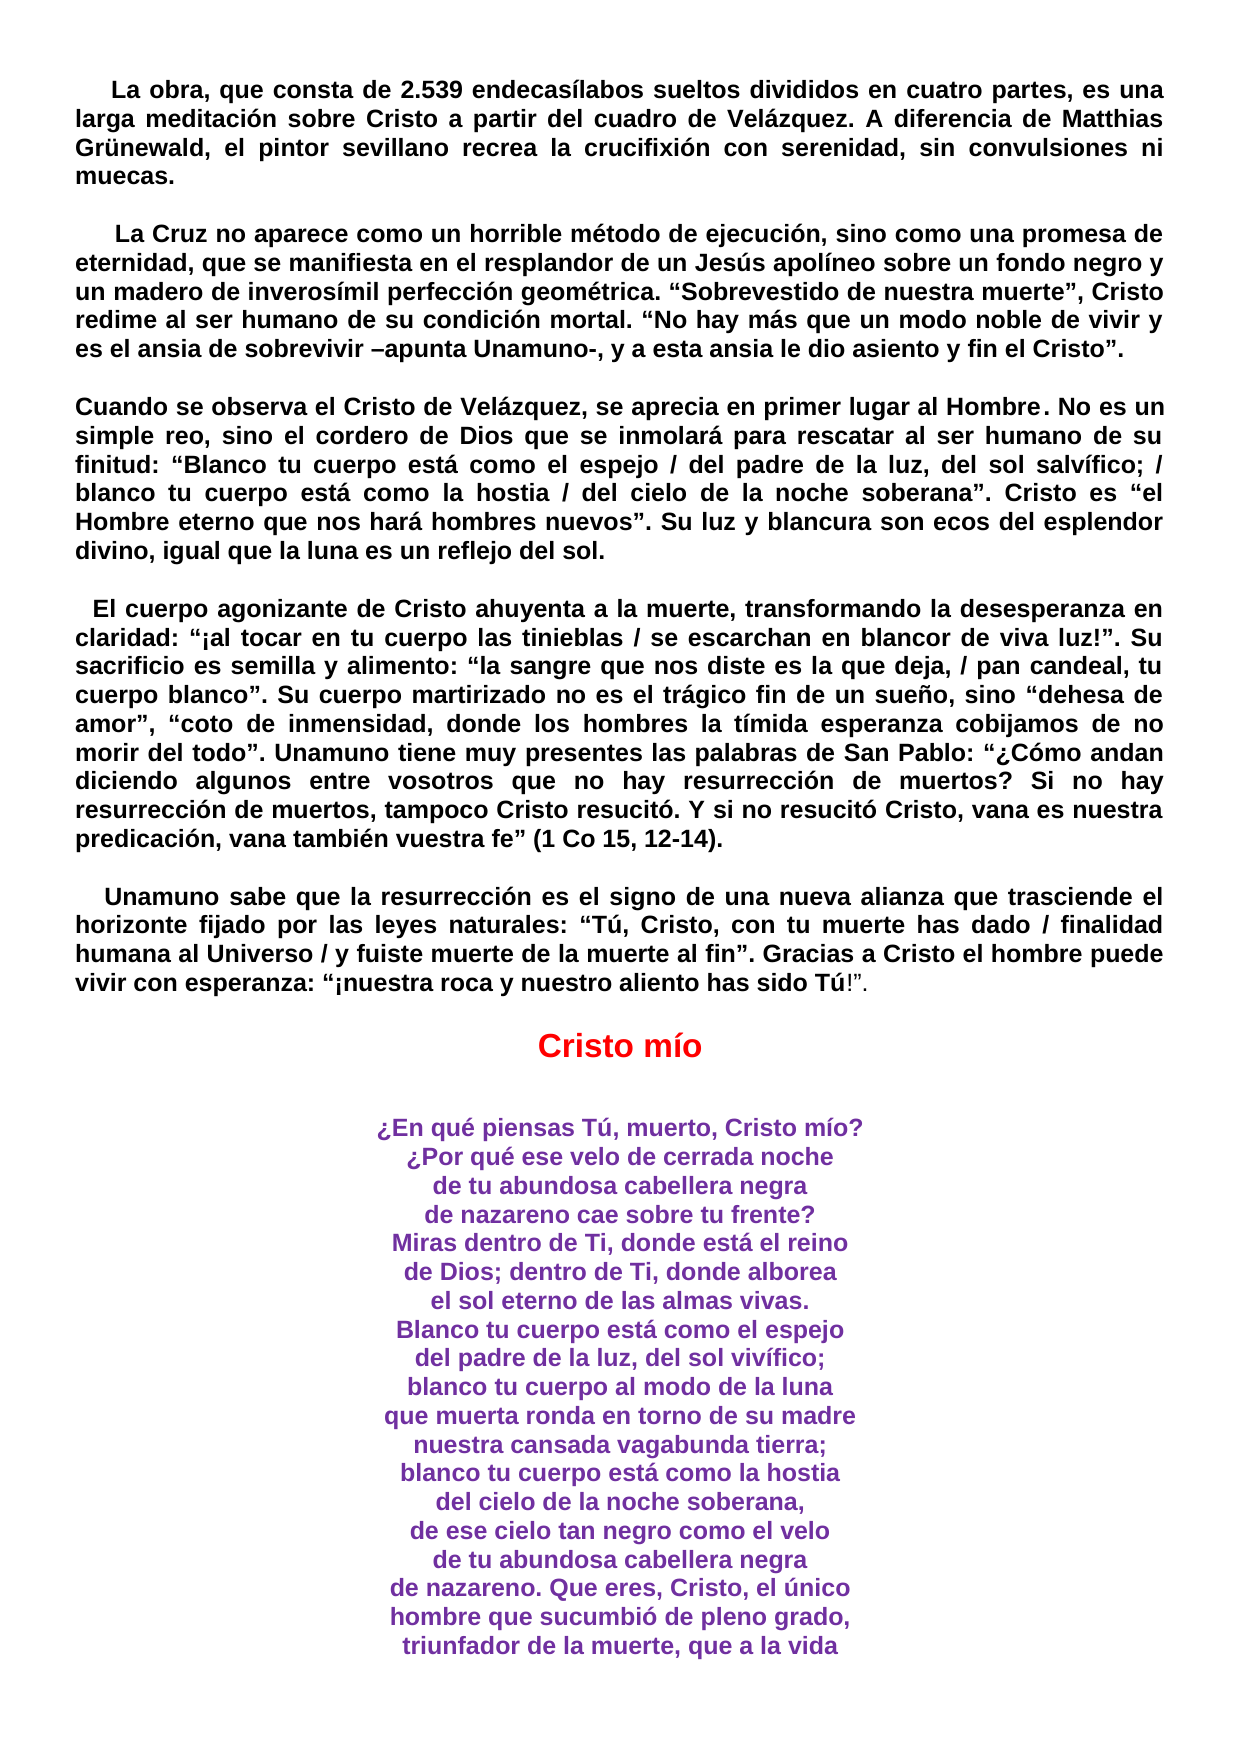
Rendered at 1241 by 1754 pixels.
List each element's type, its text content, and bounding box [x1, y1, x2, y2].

text El cuerpo agonizante de Cristo ahuyenta a la muerte, transformando la desesperanza en claridad: “¡al tocar en tu cuerpo las tinieblas / se escarchan en blancor de viva luz!”. Su sacrificio es semilla y alimento: “la sangre que nos diste es la que deja, / pan candeal, tu cuerpo blanco”. Su cuerpo martirizado no es el trágico fin de un sueño, sino “dehesa de amor”, “coto de inmensidad, donde los hombres la tímida esperanza cobijamos de no morir del todo”. Unamuno tiene muy presentes las palabras de San Pablo: “¿Cómo andan diciendo algunos entre vosotros que no hay resurrección de muertos? Si no hay resurrección de muertos, tampoco Cristo resucitó. Y si no resucitó Cristo, vana es nuestra predicación, vana también vuestra fe” (1 Co 15, 12-14). [75, 594, 1165, 852]
text Cuando se observa el Cristo de Velázquez, se aprecia en primer lugar al Hombre. No es un simple reo, sino el cordero de Dios que se inmolará para rescatar al ser humano de su finitud: “Blanco tu cuerpo está como el espejo / del padre de la luz, del sol salvífico; / blanco tu cuerpo está como la hostia / del cielo de la noche soberana”. Cristo es “el Hombre eterno que nos hará hombres nuevos”. Su luz y blancura son ecos del esplendor divino, igual que la luna es un reflejo del sol. [75, 392, 1165, 564]
text Unamuno sabe que la resurrección es el signo de una nueva alianza que trasciende el horizonte fijado por las leyes naturales: “Tú, Cristo, con tu muerte has dado / finalidad humana al Universo / y fuiste muerte de la muerte al fin”. Gracias a Cristo el hombre puede vivir con esperanza: “¡nuestra roca y nuestro aliento has sido Tú!”. [75, 882, 1165, 997]
text Cristo mío [75, 1026, 1165, 1064]
text La Cruz no aparece como un horrible método de ejecución, sino como una promesa de eternidad, que se manifiesta en el resplandor de un Jesús apolíneo sobre un fondo negro y un madero de inverosímil perfección geométrica. “Sobrevestido de nuestra muerte”, Cristo redime al ser humano de su condición mortal. “No hay más que un modo noble de vivir y es el ansia de sobrevivir –apunta Unamuno-, y a esta ansia le dio asiento y fin el Cristo”. [75, 219, 1165, 363]
text La obra, que consta de 2.539 endecasílabos sueltos divididos en cuatro partes, es una larga meditación sobre Cristo a partir del cuadro de Velázquez. A diferencia de Matthias Grünewald, el pintor sevillano recrea la crucifixión con serenidad, sin convulsiones ni muecas. [75, 75, 1165, 190]
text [75, 1113, 1165, 1659]
